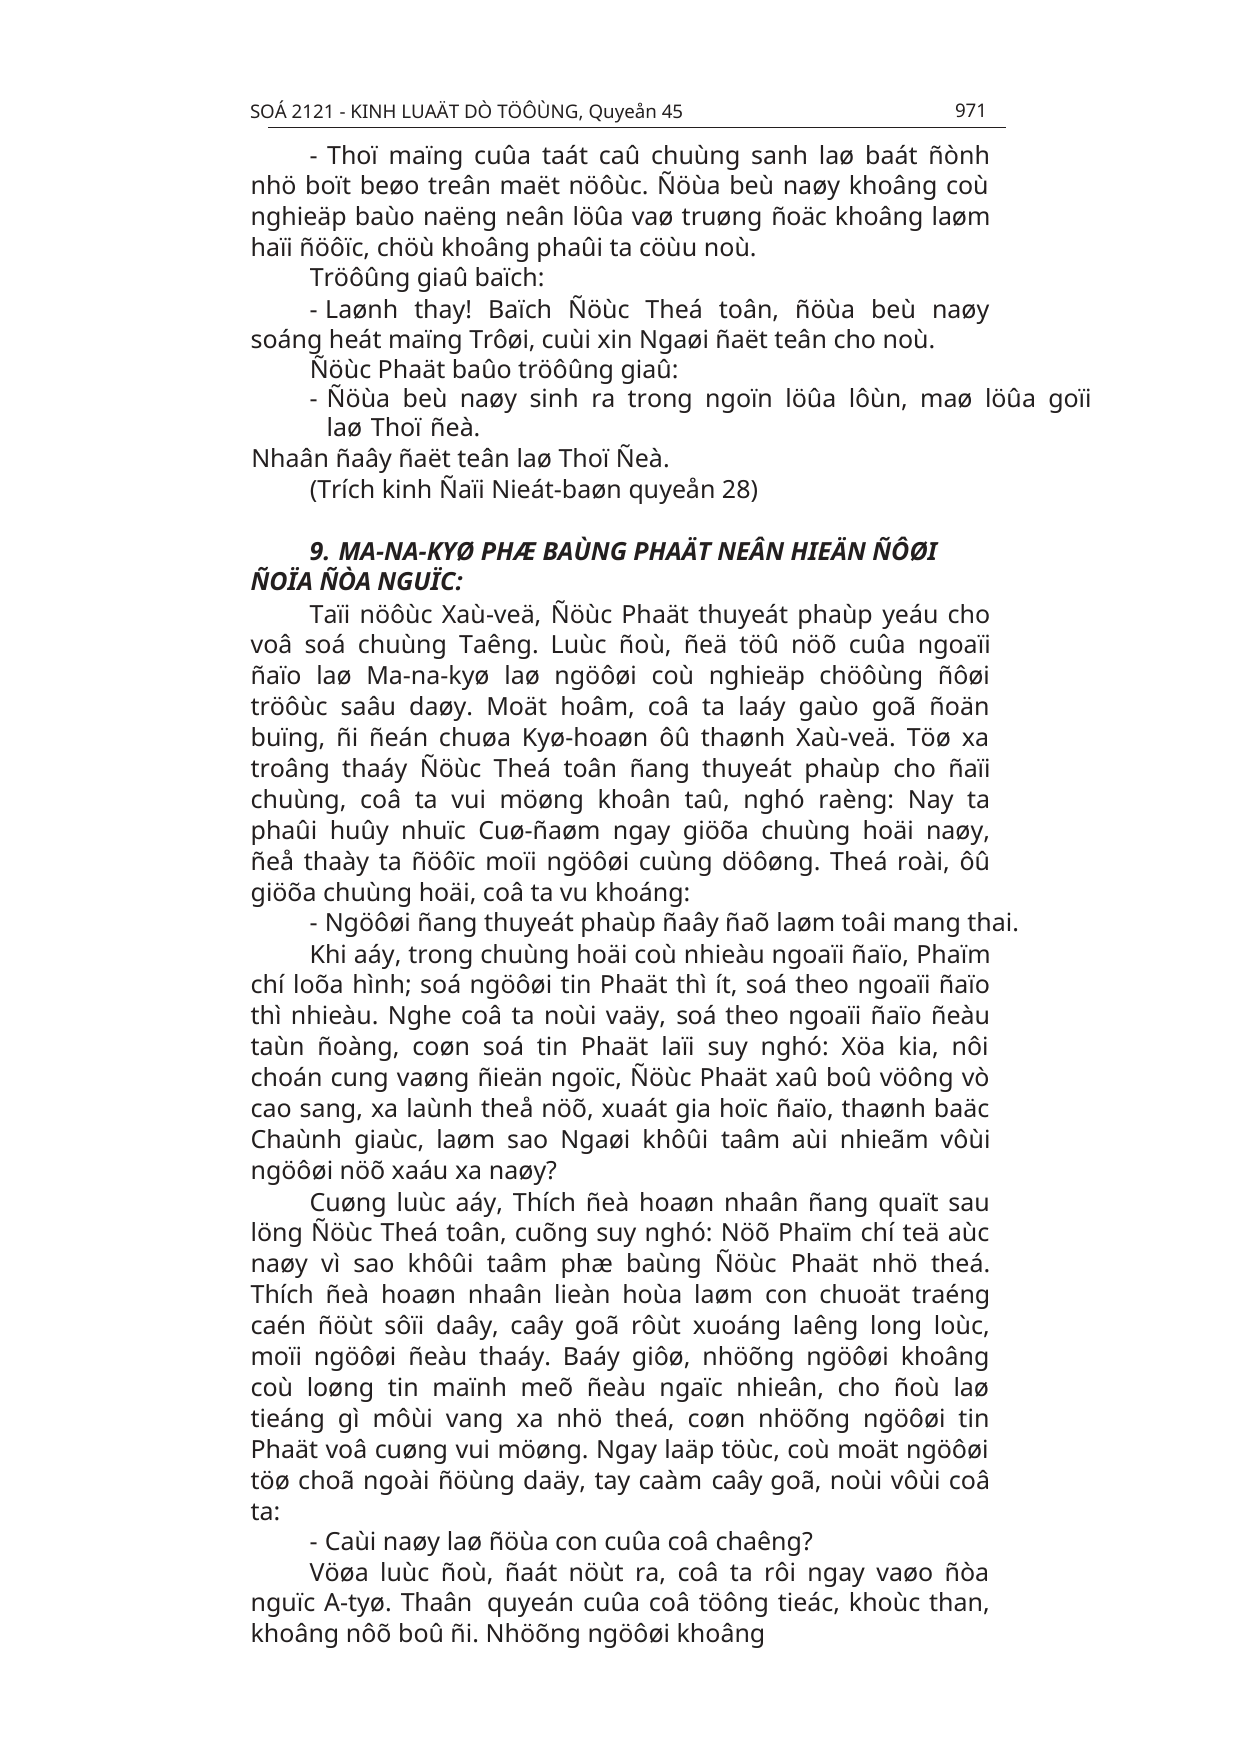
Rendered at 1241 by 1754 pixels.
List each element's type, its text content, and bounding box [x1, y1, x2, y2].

text Khi aáy, trong chuùng hoäi coù nhieàu ngoaïi ñaïo, Phaïm chí loõa hình; soá ngöôøi tin Phaät thì ít, soá theo ngoaïi ñaïo thì nhieàu. Nghe coâ ta noùi vaäy, soá theo ngoaïi ñaïo ñeàu taùn ñoàng, coøn soá tin Phaät laïi suy nghó: Xöa kia, nôi choán cung vaøng ñieän ngoïc, Ñöùc Phaät xaû boû vöông vò cao sang, xa laùnh theå nöõ, xuaát gia hoïc ñaïo, thaønh baäc Chaùnh giaùc, laøm sao Ngaøi khôûi taâm aùi nhieãm vôùi ngöôøi nöõ xaáu xa naøy? [250, 938, 990, 1187]
list Caùi naøy laø ñöùa con cuûa coâ chaêng? [309, 1528, 1092, 1556]
text Nhaân ñaây ñaët teân laø Thoï Ñeà. [251, 443, 1092, 473]
list Ñöùa beù naøy sinh ra trong ngoïn löûa lôùn, maø löûa goïi laø Thoï ñeà. [309, 384, 1092, 443]
text Vöøa luùc ñoù, ñaát nöùt ra, coâ ta rôi ngay vaøo ñòa nguïc A-tyø. Thaân quyeán cuûa coâ töông tieác, khoùc than, khoâng nôõ boû ñi. Nhöõng ngöôøi khoâng [250, 1557, 990, 1650]
list Thoï maïng cuûa taát caû chuùng sanh laø baát ñònh nhö boït beøo treân maët nöôùc. Ñöùa beù naøy khoâng coù nghieäp baùo naëng neân löûa vaø truøng ñoäc khoâng laøm haïi ñöôïc, chöù khoâng phaûi ta cöùu noù. [250, 140, 990, 264]
list Ngöôøi ñang thuyeát phaùp ñaây ñaõ laøm toâi mang thai. [309, 909, 1092, 937]
list Laønh thay! Baïch Ñöùc Theá toân, ñöùa beù naøy soáng heát maïng Trôøi, cuùi xin Ngaøi ñaët teân cho noù. [250, 294, 990, 356]
text Tröôûng giaû baïch: [309, 264, 1092, 292]
text Taïi nöôùc Xaù-veä, Ñöùc Phaät thuyeát phaùp yeáu cho voâ soá chuùng Taêng. Luùc ñoù, ñeä töû nöõ cuûa ngoaïi ñaïo laø Ma-na-kyø laø ngöôøi coù nghieäp chöôùng ñôøi tröôùc saâu daøy. Moät hoâm, coâ ta laáy gaùo goã ñoän buïng, ñi ñeán chuøa Kyø-hoaøn ôû thaønh Xaù-veä. Töø xa troâng thaáy Ñöùc Theá toân ñang thuyeát phaùp cho ñaïi chuùng, coâ ta vui möøng khoân taû, nghó raèng: Nay ta phaûi huûy nhuïc Cuø-ñaøm ngay giöõa chuùng hoäi naøy, ñeå thaày ta ñöôïc moïi ngöôøi cuùng döôøng. Theá roài, ôû giöõa chuùng hoäi, coâ ta vu khoáng: [250, 598, 990, 909]
subtitle MA-NA-KYØ PHÆ BAÙNG PHAÄT NEÂN HIEÄN ÑÔØI ÑOÏA ÑÒA NGUÏC: [250, 536, 989, 598]
text SOÁ 2121 - KINH LUAÄT DÒ TÖÔÙNG, Quyeån 45 971 [250, 97, 1092, 124]
text Ñöùc Phaät baûo tröôûng giaû: [309, 356, 1092, 384]
text Cuøng luùc aáy, Thích ñeà hoaøn nhaân ñang quaït sau löng Ñöùc Theá toân, cuõng suy nghó: Nöõ Phaïm chí teä aùc naøy vì sao khôûi taâm phæ baùng Ñöùc Phaät nhö theá. Thích ñeà hoaøn nhaân lieàn hoùa laøm con chuoät traéng caén ñöùt sôïi daây, caây goã rôùt xuoáng laêng long loùc, moïi ngöôøi ñeàu thaáy. Baáy giôø, nhöõng ngöôøi khoâng coù loøng tin maïnh meõ ñeàu ngaïc nhieân, cho ñoù laø tieáng gì môùi vang xa nhö theá, coøn nhöõng ngöôøi tin Phaät voâ cuøng vui möøng. Ngay laäp töùc, coù moät ngöôøi töø choã ngoài ñöùng daäy, tay caàm caây goã, noùi vôùi coâ ta: [250, 1187, 990, 1528]
text (Trích kinh Ñaïi Nieát-baøn quyeån 28) [309, 473, 1092, 505]
